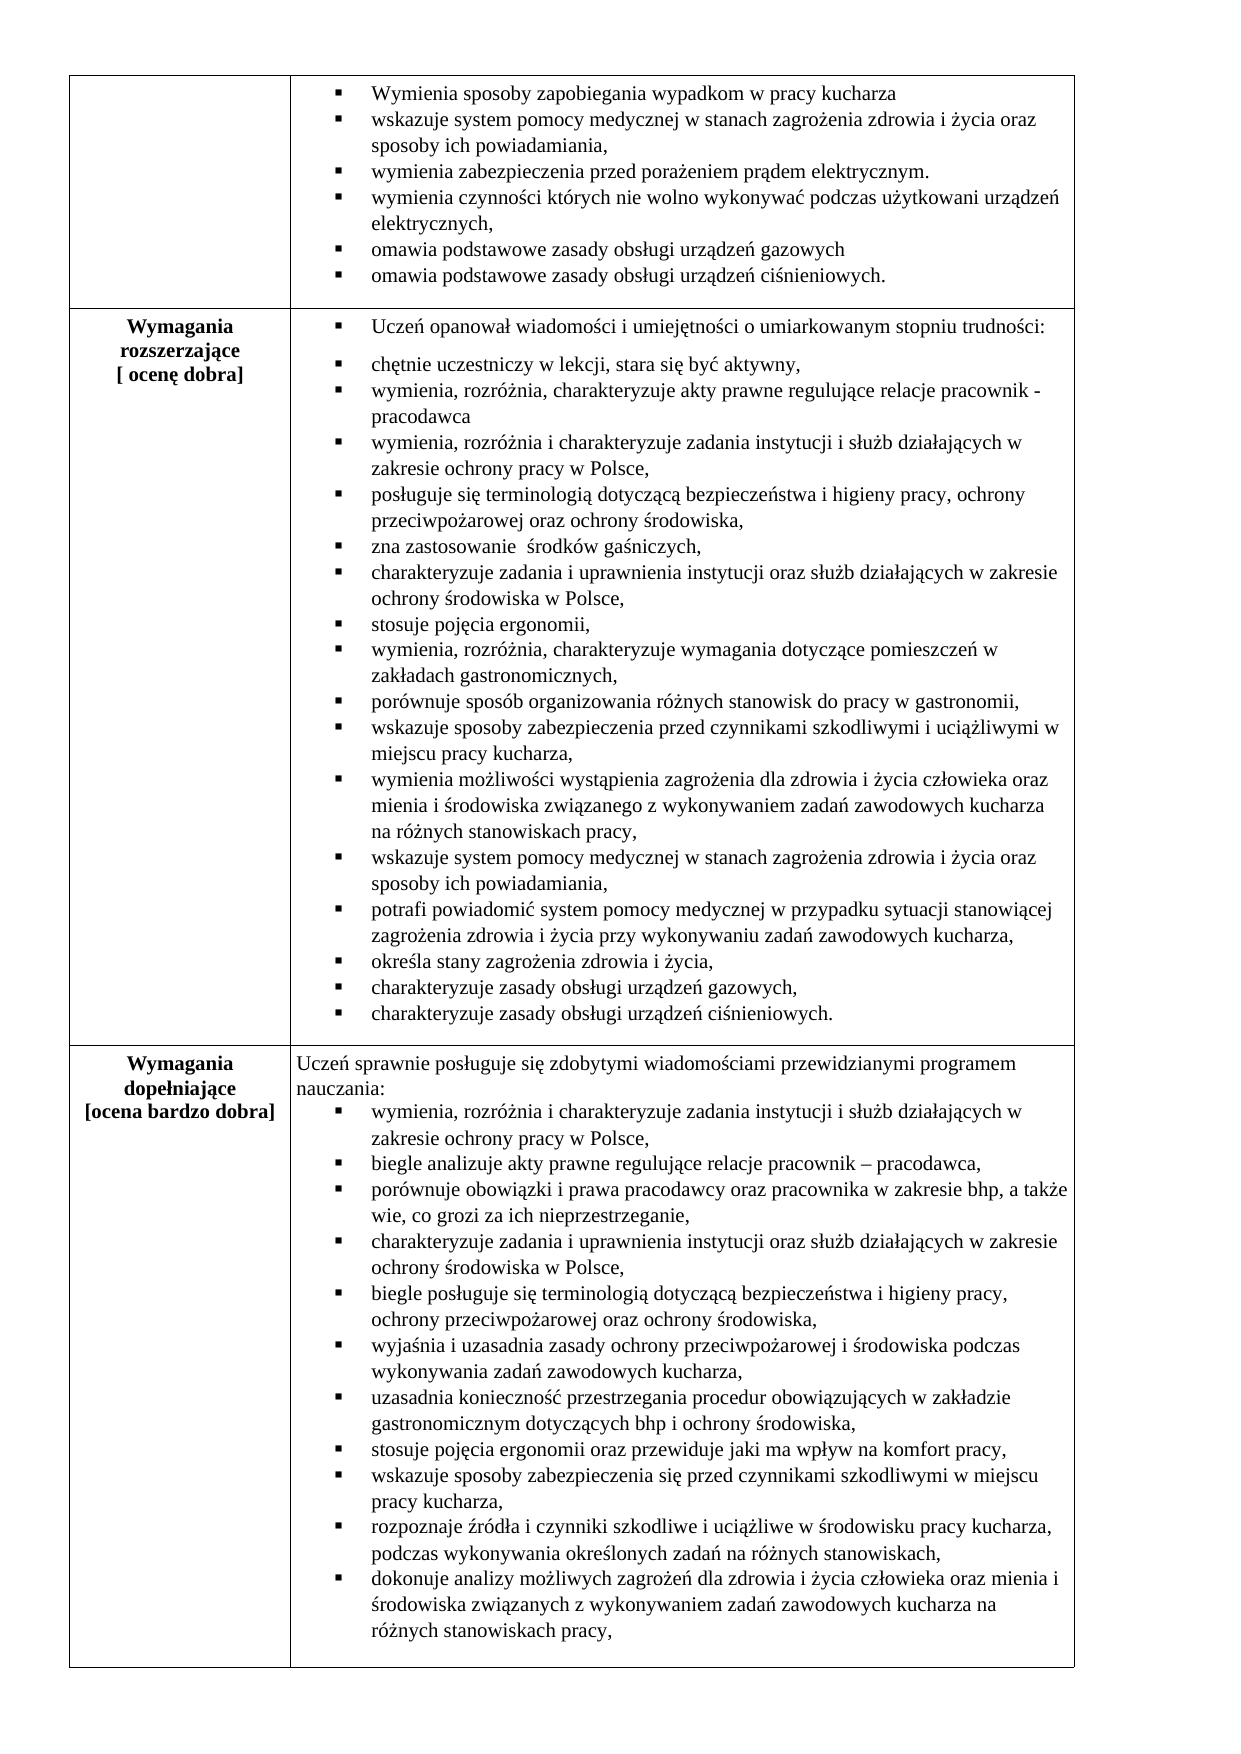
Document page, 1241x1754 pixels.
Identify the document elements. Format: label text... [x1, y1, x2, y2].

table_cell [291, 1046, 1074, 1667]
table_cell Wymagania rozszerzające [ ocenę dobra] [70, 309, 290, 1045]
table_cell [291, 76, 1074, 307]
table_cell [70, 76, 290, 307]
table_cell Uczeń opanował wiadomości i umiejętności o umiarkowanym stopniu trudności: chętnie uczestniczy w lekcji, stara się być aktywny, wymienia, rozróżnia, charakteryzuje akty prawne regulujące relacje pracownik - pracodawca wymienia, rozróżnia i charakteryzuje zadania instytucji i służb działających w zakresie ochrony pracy w Polsce, posługuje się terminologią dotyczącą bezpieczeństwa i higieny pracy, ochrony przeciwpożarowej oraz ochrony środowiska, zna zastosowanie środków gaśniczych, charakteryzuje zadania i uprawnienia instytucji oraz służb działających w zakresie ochrony środowiska w Polsce, stosuje pojęcia ergonomii, wymienia, rozróżnia, charakteryzuje wymagania dotyczące pomieszczeń w zakładach gastronomicznych, porównuje sposób organizowania różnych stanowisk do pracy w gastronomii, wskazuje sposoby zabezpieczenia przed czynnikami szkodliwymi i uciążliwymi w miejscu pracy kucharza, wymienia możliwości wystąpienia zagrożenia dla zdrowia i życia człowieka oraz mienia i środowiska związanego z wykonywaniem zadań zawodowych kucharza na różnych stanowiskach pracy, wskazuje system pomocy medycznej w stanach zagrożenia zdrowia i życia oraz sposoby ich powiadamiania, potrafi powiadomić system pomocy medycznej w przypadku sytuacji stanowiącej zagrożenia zdrowia i życia przy wykonywaniu zadań zawodowych kucharza, określa stany zagrożenia zdrowia i życia, charakteryzuje zasady obsługi urządzeń gazowych, charakteryzuje zasady obsługi urządzeń ciśnieniowych. [291, 309, 1074, 1045]
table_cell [70, 1046, 290, 1667]
